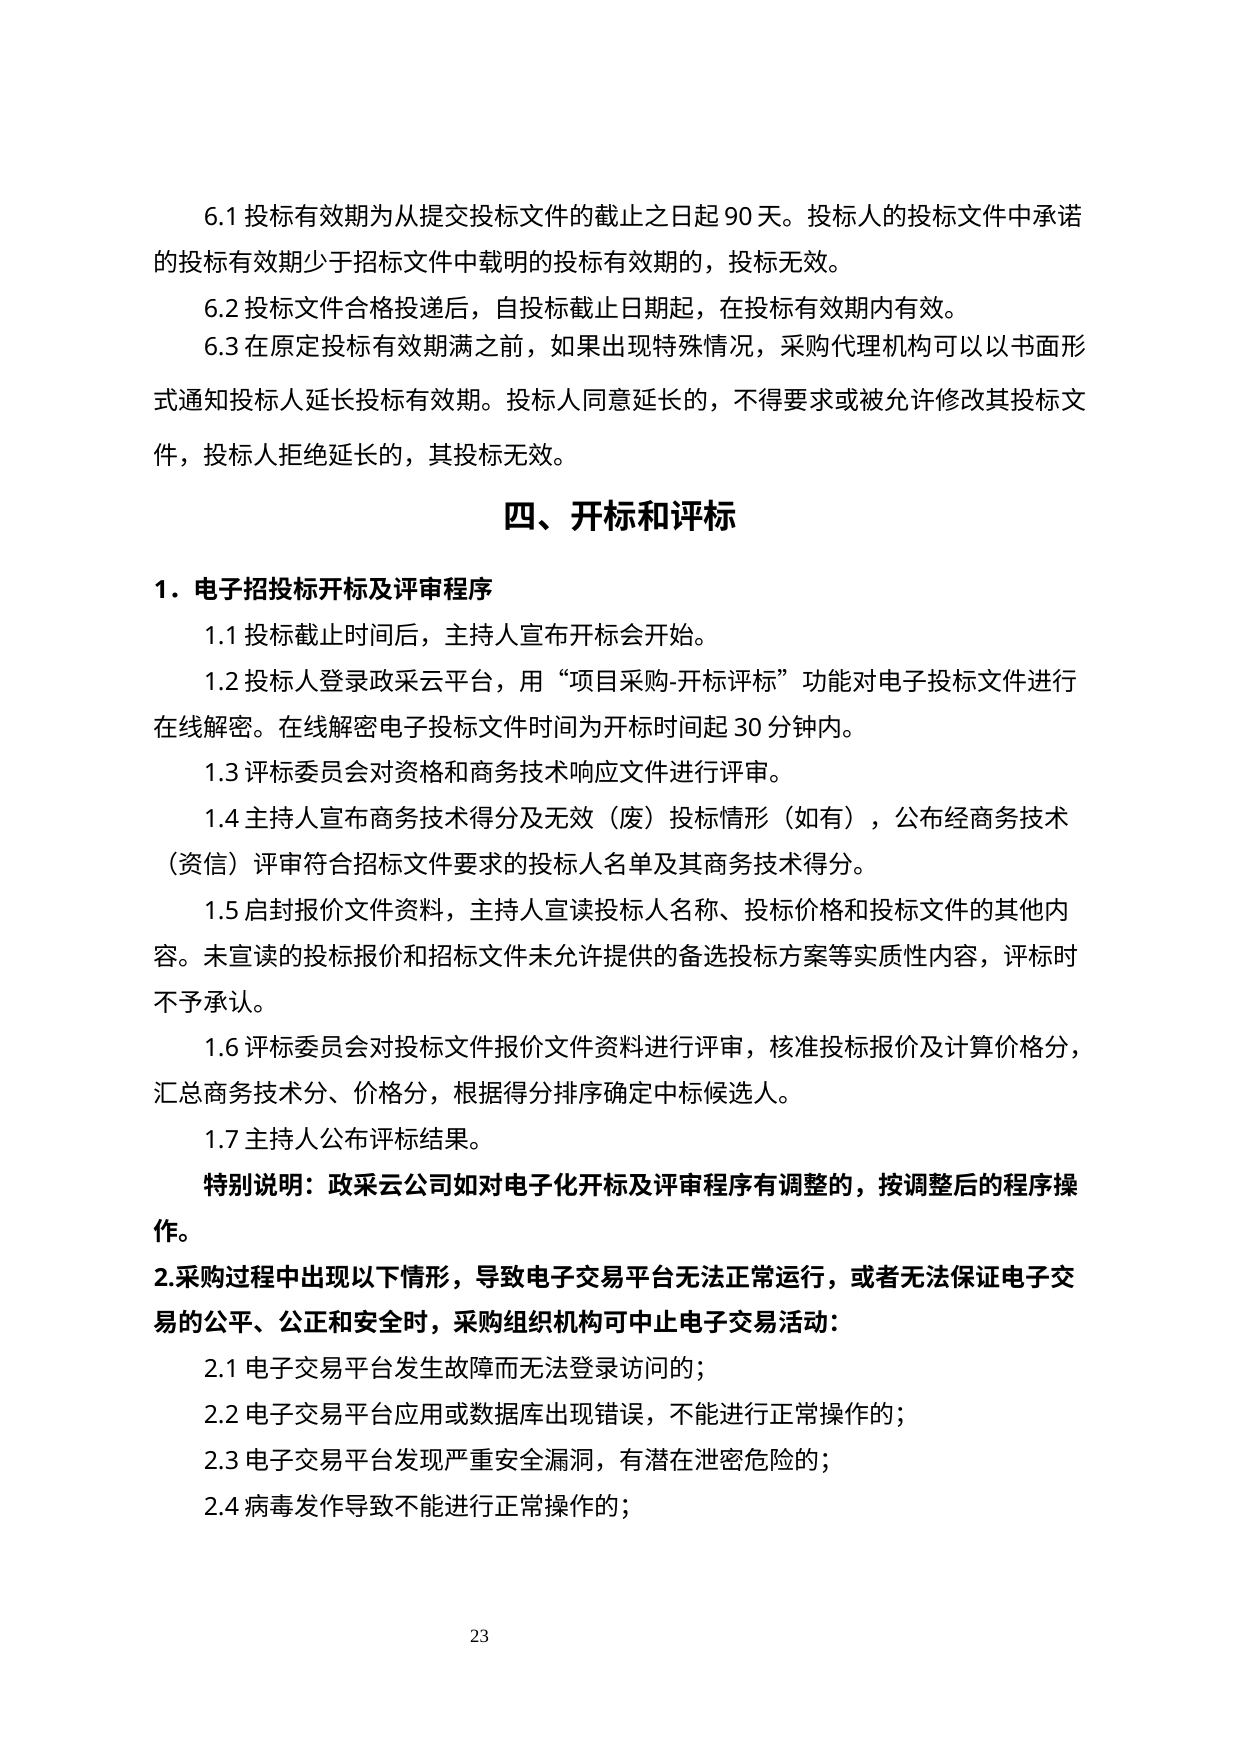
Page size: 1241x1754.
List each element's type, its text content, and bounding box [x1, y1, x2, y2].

text 6.3在原定投标有效期满之前，如果出现特殊情况，采购代理机构可以以书面形式通知投标人延长投标有效期。投标人同意延长的，不得要求或被允许修改其投标文件，投标人拒绝延长的，其投标无效。 [153, 326, 1087, 471]
text 2.采购过程中出现以下情形，导致电子交易平台无法正常运行，或者无法保证电子交易的公平、公正和安全时，采购组织机构可中止电子交易活动： [153, 1249, 1087, 1341]
text 1.1投标截止时间后，主持人宣布开标会开始。 [153, 608, 1087, 653]
text 1.2投标人登录政采云平台，用“项目采购-开标评标”功能对电子投标文件进行在线解密。在线解密电子投标文件时间为开标时间起30分钟内。 [153, 653, 1087, 745]
text 四、开标和评标 [153, 489, 1087, 538]
text 1.7主持人公布评标结果。 [153, 1112, 1087, 1158]
text 1.6评标委员会对投标文件报价文件资料进行评审，核准投标报价及计算价格分，汇总商务技术分、价格分，根据得分排序确定中标候选人。 [153, 1020, 1087, 1112]
text 特别说明：政采云公司如对电子化开标及评审程序有调整的，按调整后的程序操作。 [153, 1158, 1087, 1249]
text 6.2投标文件合格投递后，自投标截止日期起，在投标有效期内有效。 [153, 281, 1087, 326]
text 2.3电子交易平台发现严重安全漏洞，有潜在泄密危险的； [153, 1433, 1087, 1478]
text 6.1投标有效期为从提交投标文件的截止之日起90天。投标人的投标文件中承诺的投标有效期少于招标文件中载明的投标有效期的，投标无效。 [153, 189, 1087, 281]
text 1.5启封报价文件资料，主持人宣读投标人名称、投标价格和投标文件的其他内容。未宣读的投标报价和招标文件未允许提供的备选投标方案等实质性内容，评标时不予承认。 [153, 883, 1087, 1020]
text 2.1电子交易平台发生故障而无法登录访问的； [153, 1341, 1087, 1387]
text 1．电子招投标开标及评审程序 [153, 562, 1087, 608]
text 1.3评标委员会对资格和商务技术响应文件进行评审。 [153, 745, 1087, 791]
text 1.4主持人宣布商务技术得分及无效（废）投标情形（如有），公布经商务技术（资信）评审符合招标文件要求的投标人名单及其商务技术得分。 [153, 791, 1087, 883]
text 2.4病毒发作导致不能进行正常操作的； [153, 1478, 1087, 1524]
text 2.2电子交易平台应用或数据库出现错误，不能进行正常操作的； [153, 1387, 1087, 1433]
